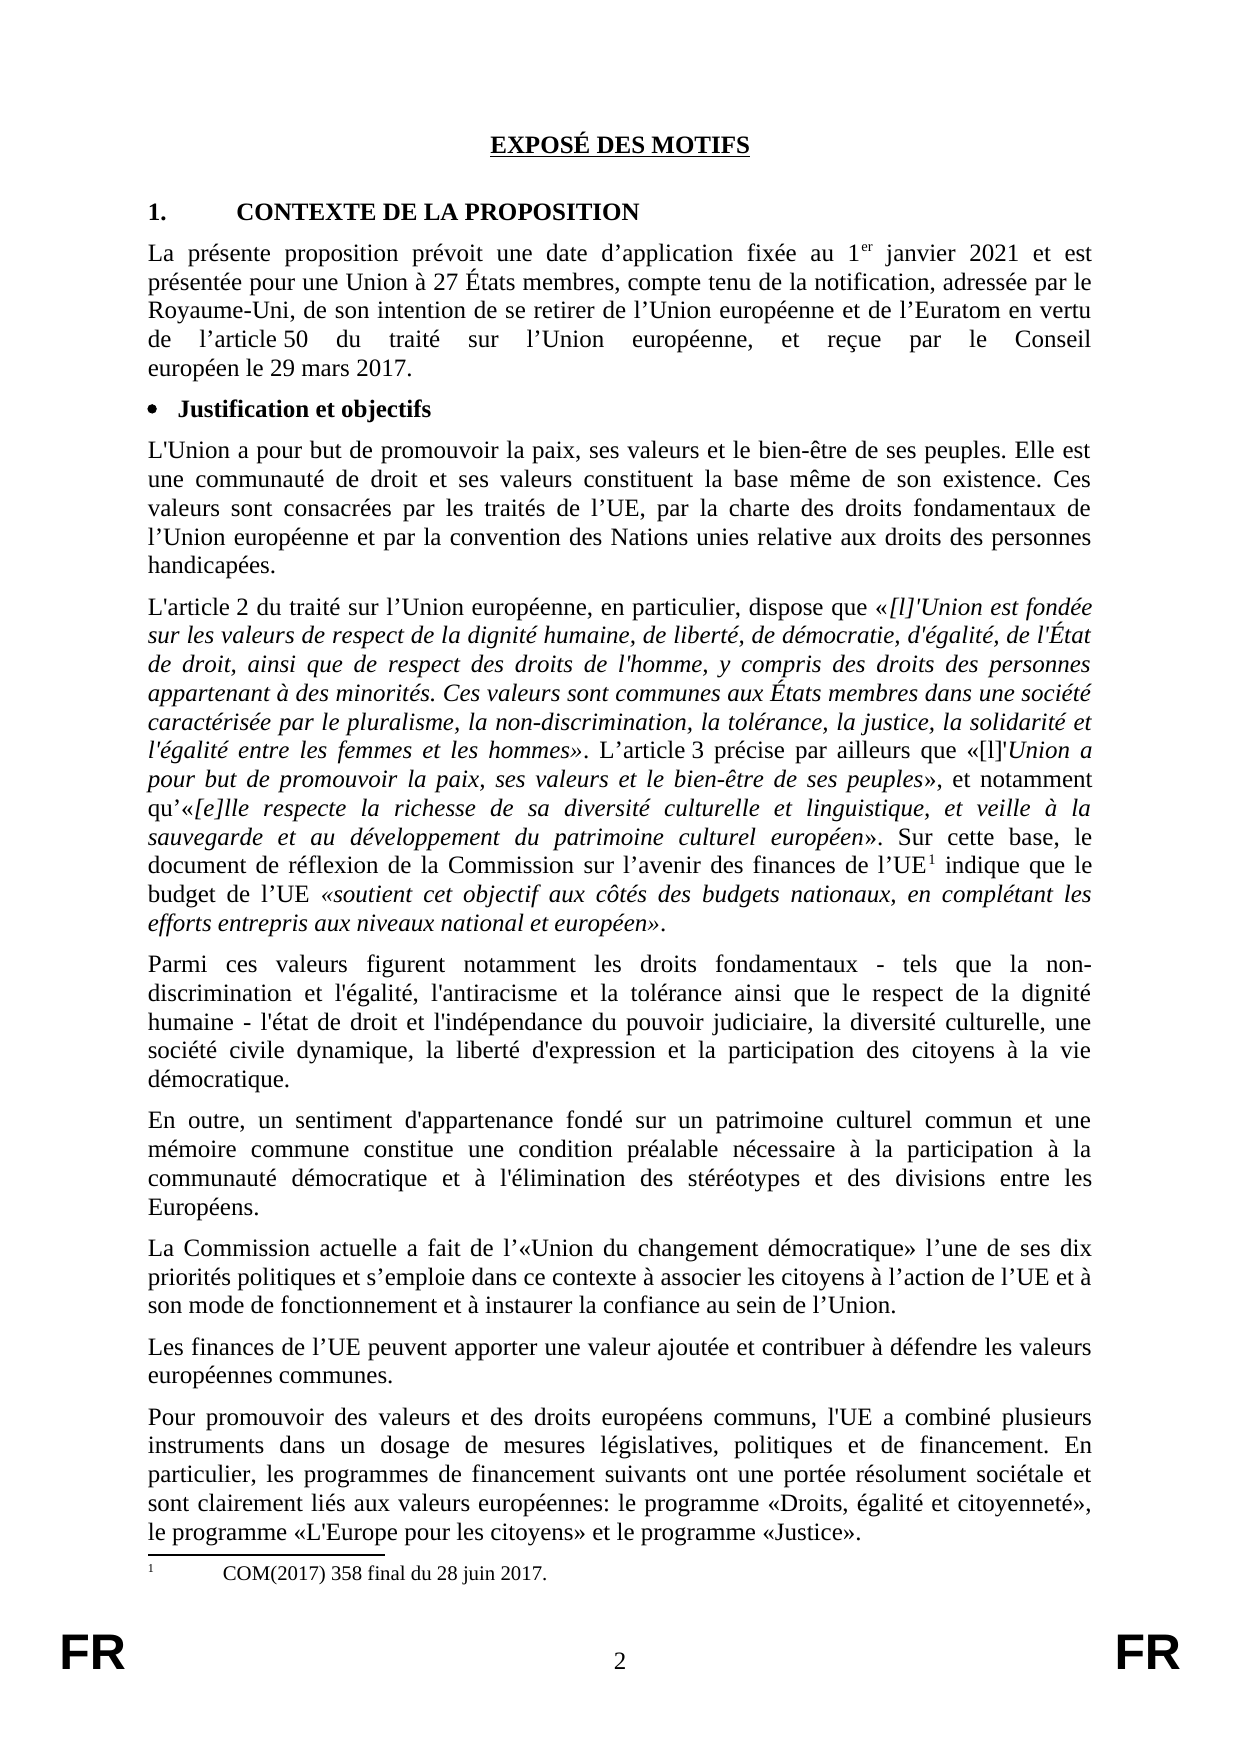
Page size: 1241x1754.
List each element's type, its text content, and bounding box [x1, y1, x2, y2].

text L'Union a pour but de promouvoir la paix, ses valeurs et le bien-être de ses peuples. Elle est une communauté de droit et ses valeurs constituent la base même de son existence. Ces valeurs sont consacrées par les traités de l’UE, par la charte des droits fondamentaux de l’Union européenne et par la convention des Nations unies relative aux droits des personnes handicapées. [148, 436, 1093, 579]
text La Commission actuelle a fait de l’«Union du changement démocratique» l’une de ses dix priorités politiques et s’emploie dans ce contexte à associer les citoyens à l’action de l’UE et à son mode de fonctionnement et à instaurer la confiance au sein de l’Union. [148, 1233, 1093, 1319]
text EXPOSÉ DES MOTIFS [148, 131, 1093, 159]
list Justification et objectifs [148, 394, 1093, 423]
text La présente proposition prévoit une date d’application fixée au 1er janvier 2021 et est présentée pour une Union à 27 États membres, compte tenu de la notification, adressée par le Royaume-Uni, de son intention de se retirer de l’Union européenne et de l’Euratom en vertu de l’article 50 du traité sur l’Union européenne, et reçue par le Conseil européen le 29 mars 2017. [148, 238, 1093, 382]
text Pour promouvoir des valeurs et des droits européens communs, l'UE a combiné plusieurs instruments dans un dosage de mesures législatives, politiques et de financement. En particulier, les programmes de financement suivants ont une portée résolument sociétale et sont clairement liés aux valeurs européennes: le programme «Droits, égalité et citoyenneté», le programme «L'Europe pour les citoyens» et le programme «Justice». [148, 1402, 1093, 1546]
text En outre, un sentiment d'appartenance fondé sur un patrimoine culturel commun et une mémoire commune constitue une condition préalable nécessaire à la participation à la communauté démocratique et à l'élimination des stéréotypes et des divisions entre les Européens. [148, 1106, 1093, 1221]
text L'article 2 du traité sur l’Union européenne, en particulier, dispose que «[l]'Union est fondée sur les valeurs de respect de la dignité humaine, de liberté, de démocratie, d'égalité, de l'État de droit, ainsi que de respect des droits de l'homme, y compris des droits des personnes appartenant à des minorités. Ces valeurs sont communes aux États membres dans une société caractérisée par le pluralisme, la non-discrimination, la tolérance, la justice, la solidarité et l'égalité entre les femmes et les hommes». L’article 3 précise par ailleurs que «[l]'Union a pour but de promouvoir la paix, ses valeurs et le bien-être de ses peuples», et notamment qu’«[e]lle respecte la richesse de sa diversité culturelle et linguistique, et veille à la sauvegarde et au développement du patrimoine culturel européen». Sur cette base, le document de réflexion de la Commission sur l’avenir des finances de l’UE indique que le budget de l’UE «soutient cet objectif aux côtés des budgets nationaux, en complétant les efforts entrepris aux niveaux national et européen». [148, 592, 1093, 937]
text Les finances de l’UE peuvent apporter une valeur ajoutée et contribuer à défendre les valeurs européennes communes. [148, 1332, 1093, 1389]
subtitle 1. CONTEXTE DE LA PROPOSITION [148, 197, 1093, 226]
text Parmi ces valeurs figurent notamment les droits fondamentaux - tels que la non-discrimination et l'égalité, l'antiracisme et la tolérance ainsi que le respect de la dignité humaine - l'état de droit et l'indépendance du pouvoir judiciaire, la diversité culturelle, une société civile dynamique, la liberté d'expression et la participation des citoyens à la vie démocratique. [148, 949, 1093, 1093]
